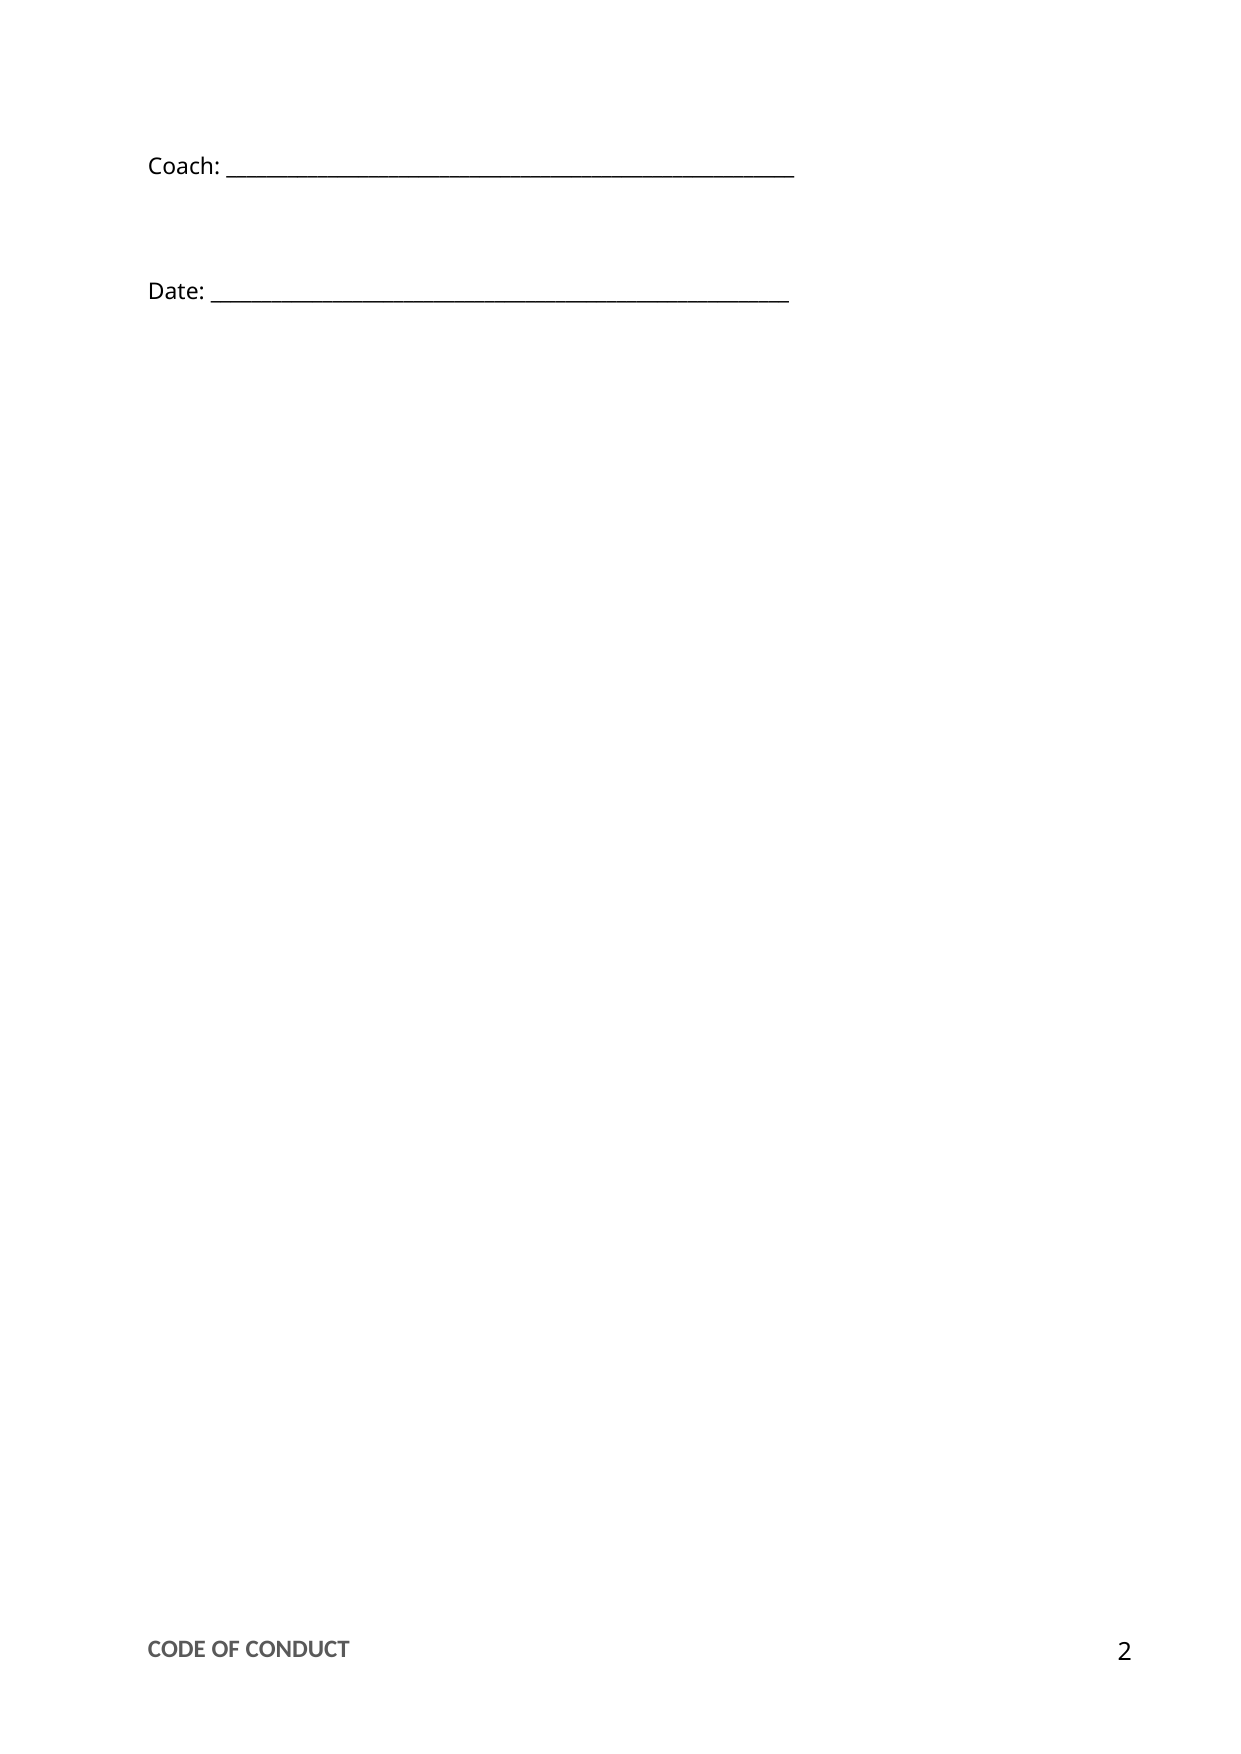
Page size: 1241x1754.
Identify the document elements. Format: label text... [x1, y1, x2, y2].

text Coach: ________________________________________________________ [148, 150, 1132, 181]
text Date: _________________________________________________________ [148, 275, 1132, 306]
